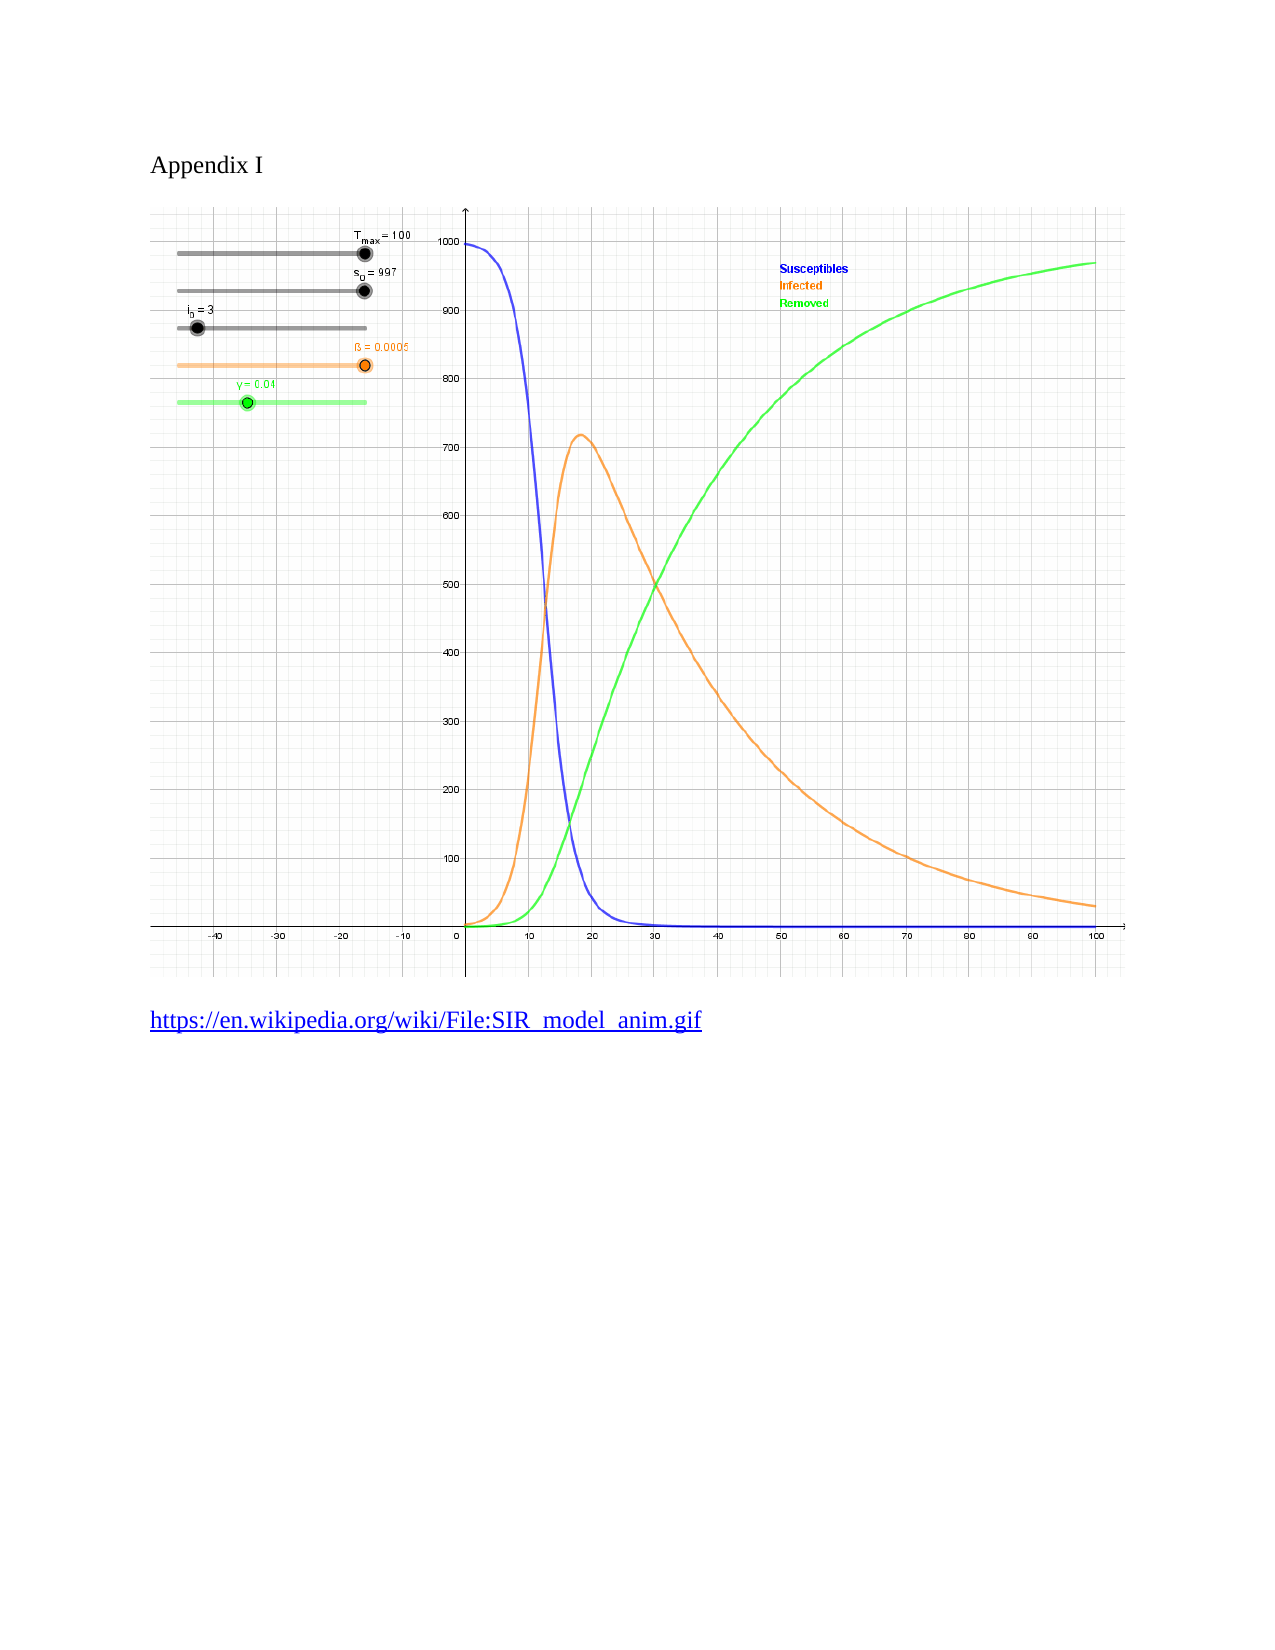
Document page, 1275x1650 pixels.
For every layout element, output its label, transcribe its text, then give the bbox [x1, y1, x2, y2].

text https://en.wikipedia.org/wiki/File:SIR_model_anim.gif [150, 1005, 1125, 1034]
text Appendix I [150, 150, 1125, 179]
